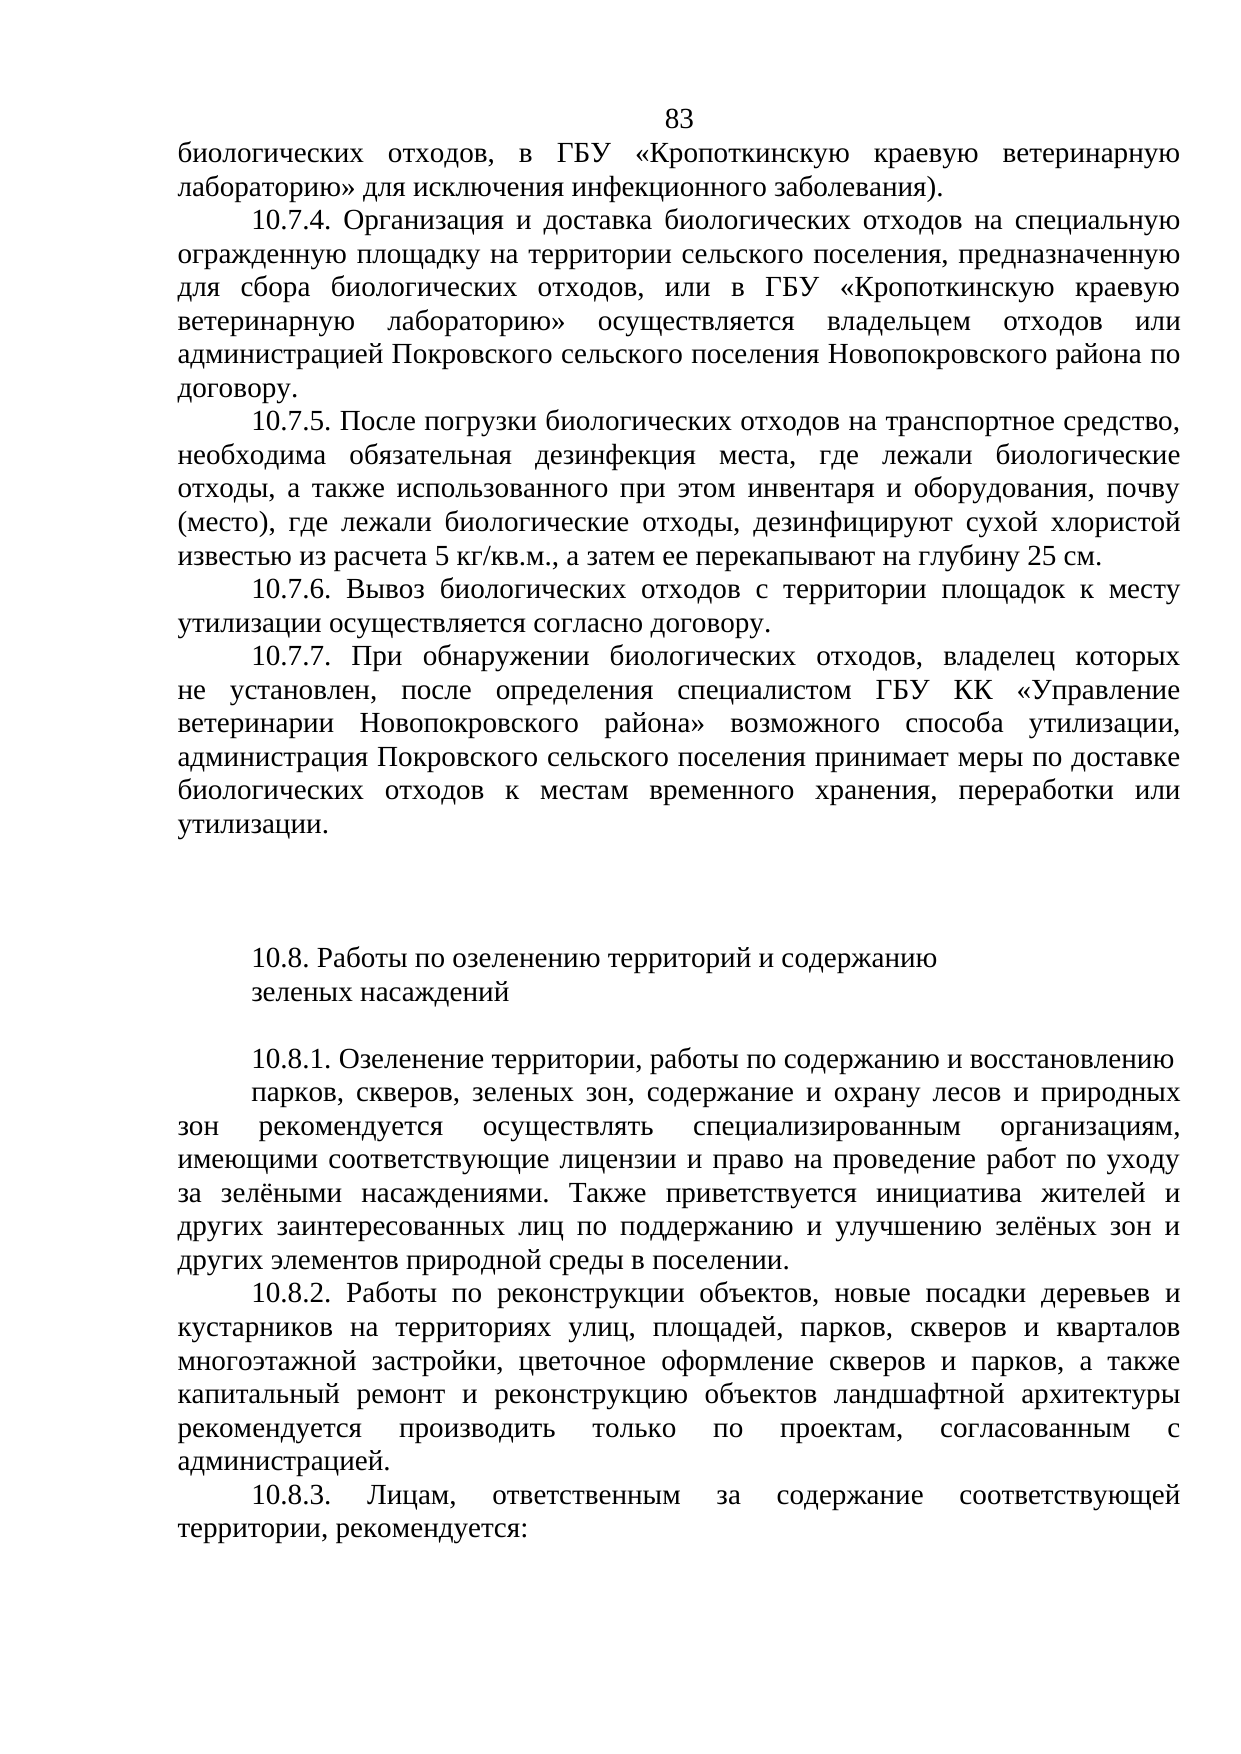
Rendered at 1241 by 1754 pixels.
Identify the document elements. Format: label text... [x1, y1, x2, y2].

text 10.8.2. Работы по реконструкции объектов, новые посадки деревьев и кустарников на территориях улиц, площадей, парков, скверов и кварталов многоэтажной застройки, цветочное оформление скверов и парков, а также капитальный ремонт и реконструкцию объектов ландшафтной архитектуры рекомендуется производить только по проектам, согласованным с администрацией. [177, 1276, 1181, 1477]
text 10.7.7. При обнаружении биологических отходов, владелец которых не установлен, после определения специалистом ГБУ КК «Управление ветеринарии Новопокровского района» возможного способа утилизации, администрация Покровского сельского поселения принимает меры по доставке биологических отходов к местам временного хранения, переработки или утилизации. [177, 638, 1181, 839]
text зеленых насаждений [177, 974, 1181, 1007]
text парков, скверов, зеленых зон, содержание и охрану лесов и природных зон рекомендуется осуществлять специализированным организациям, имеющими соответствующие лицензии и право на проведение работ по уходу за зелёными насаждениями. Также приветствуется инициатива жителей и других заинтересованных лиц по поддержанию и улучшению зелёных зон и других элементов природной среды в поселении. [177, 1074, 1181, 1276]
text 10.8. Работы по озеленению территорий и содержанию [177, 940, 1181, 974]
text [177, 135, 1181, 202]
text 10.8.1. Озеленение территории, работы по содержанию и восстановлению [177, 1041, 1181, 1074]
text 10.7.5. После погрузки биологических отходов на транспортное средство, необходима обязательная дезинфекция места, где лежали биологические отходы, а также использованного при этом инвентаря и оборудования, почву (место), где лежали биологические отходы, дезинфицируют сухой хлористой известью из расчета 5 кг/кв.м., а затем ее перекапывают на глубину 25 см. [177, 403, 1181, 571]
text 10.7.6. Вывоз биологических отходов с территории площадок к месту утилизации осуществляется согласно договору. [177, 571, 1181, 638]
text 10.7.4. Организация и доставка биологических отходов на специальную огражденную площадку на территории сельского поселения, предназначенную для сбора биологических отходов, или в ГБУ «Кропоткинскую краевую ветеринарную лабораторию» осуществляется владельцем отходов или администрацией Покровского сельского поселения Новопокровского района по договору. [177, 202, 1181, 403]
text 10.8.3. Лицам, ответственным за содержание соответствующей территории, рекомендуется: [177, 1477, 1181, 1544]
